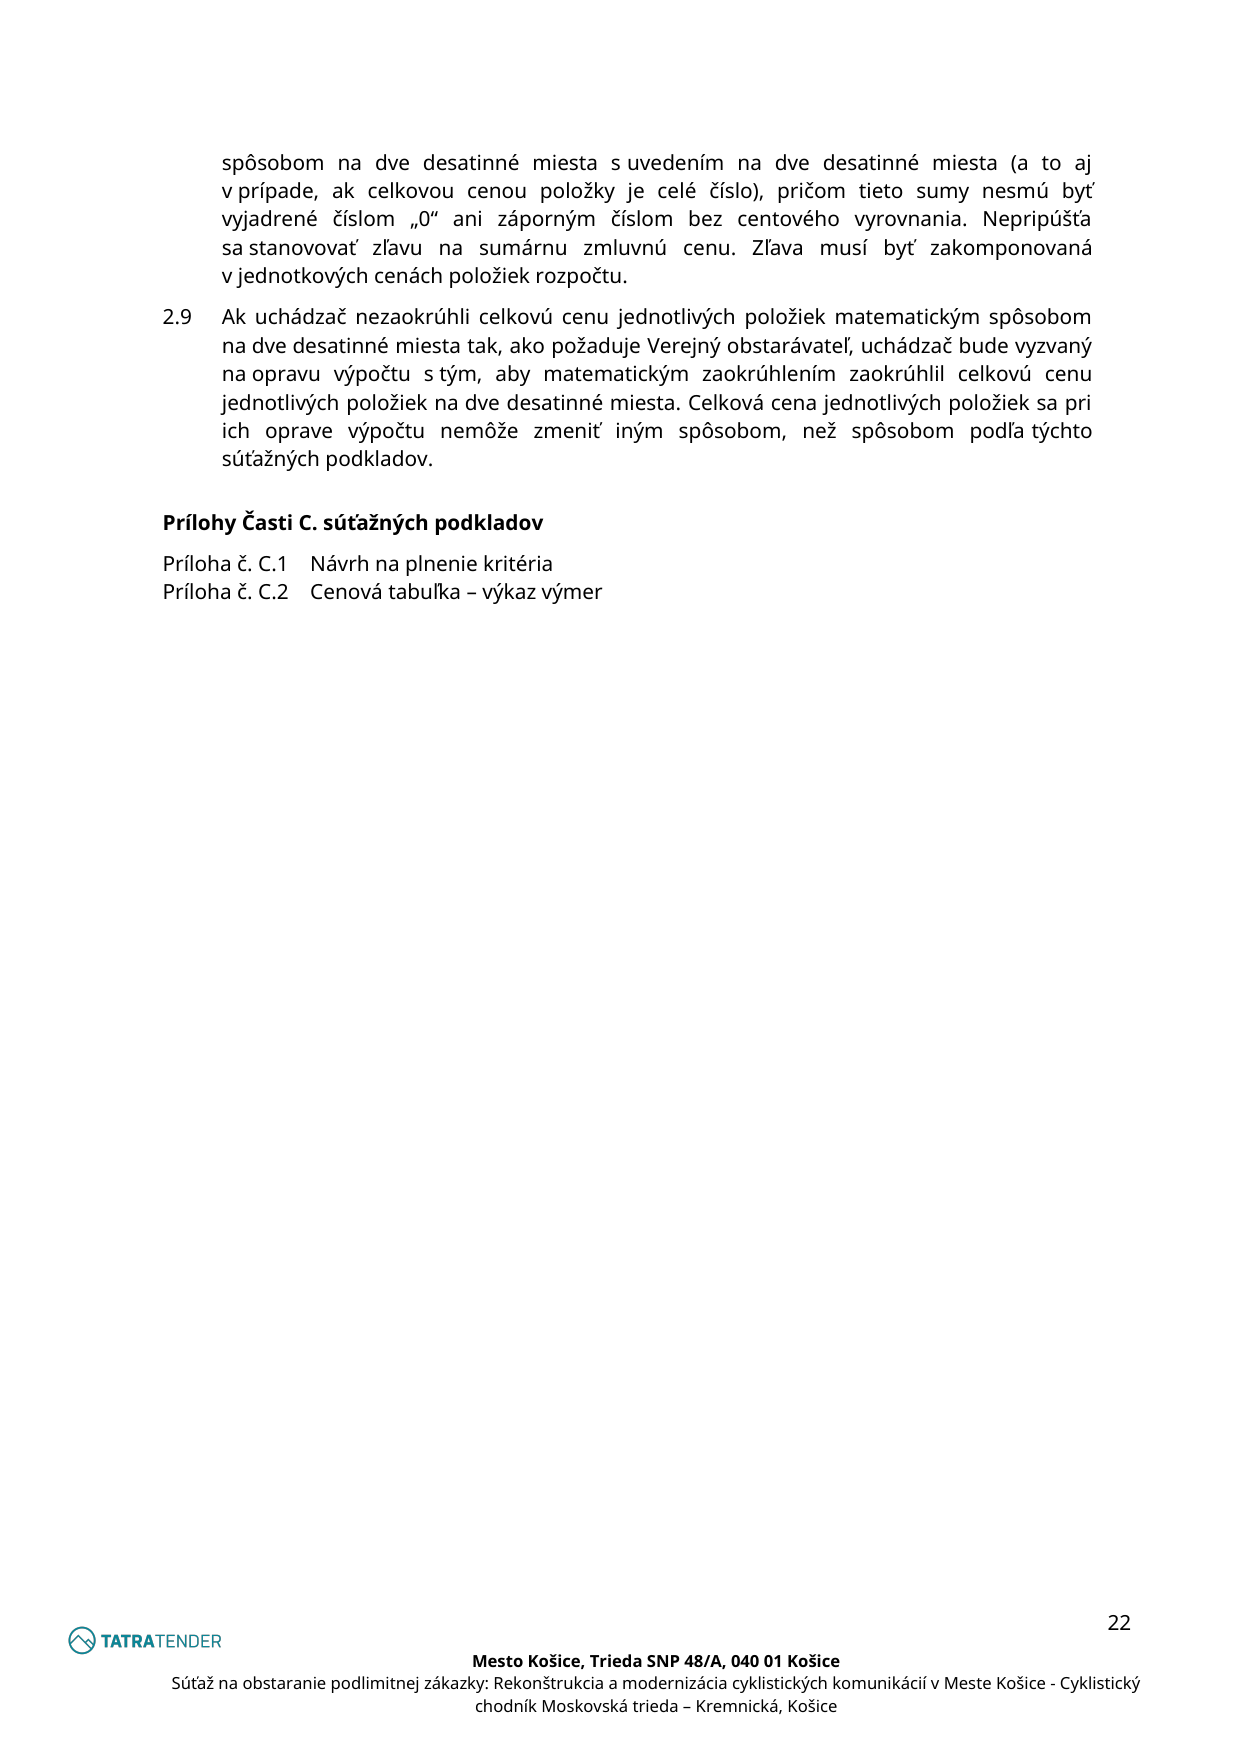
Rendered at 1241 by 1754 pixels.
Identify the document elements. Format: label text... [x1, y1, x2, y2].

text Príloha č. C.1 Návrh na plnenie kritéria [162, 549, 1093, 577]
subtitle Ak uchádzač nezaokrúhli celkovú cenu jednotlivých položiek matematickým spôsobom na dve desatinné miesta tak, ako požaduje Verejný obstarávateľ, uchádzač bude vyzvaný na opravu výpočtu s tým, aby matematickým zaokrúhlením zaokrúhlil celkovú cenu jednotlivých položiek na dve desatinné miesta. Celková cena jednotlivých položiek sa pri ich oprave výpočtu nemôže zmeniť iným spôsobom, než spôsobom podľa týchto súťažných podkladov. [162, 302, 1093, 473]
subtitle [162, 148, 1093, 290]
picture [61, 1614, 234, 1666]
text Príloha č. C.2 Cenová tabuľka – výkaz výmer [162, 577, 1093, 606]
text Prílohy Časti C. súťažných podkladov [162, 508, 1093, 537]
